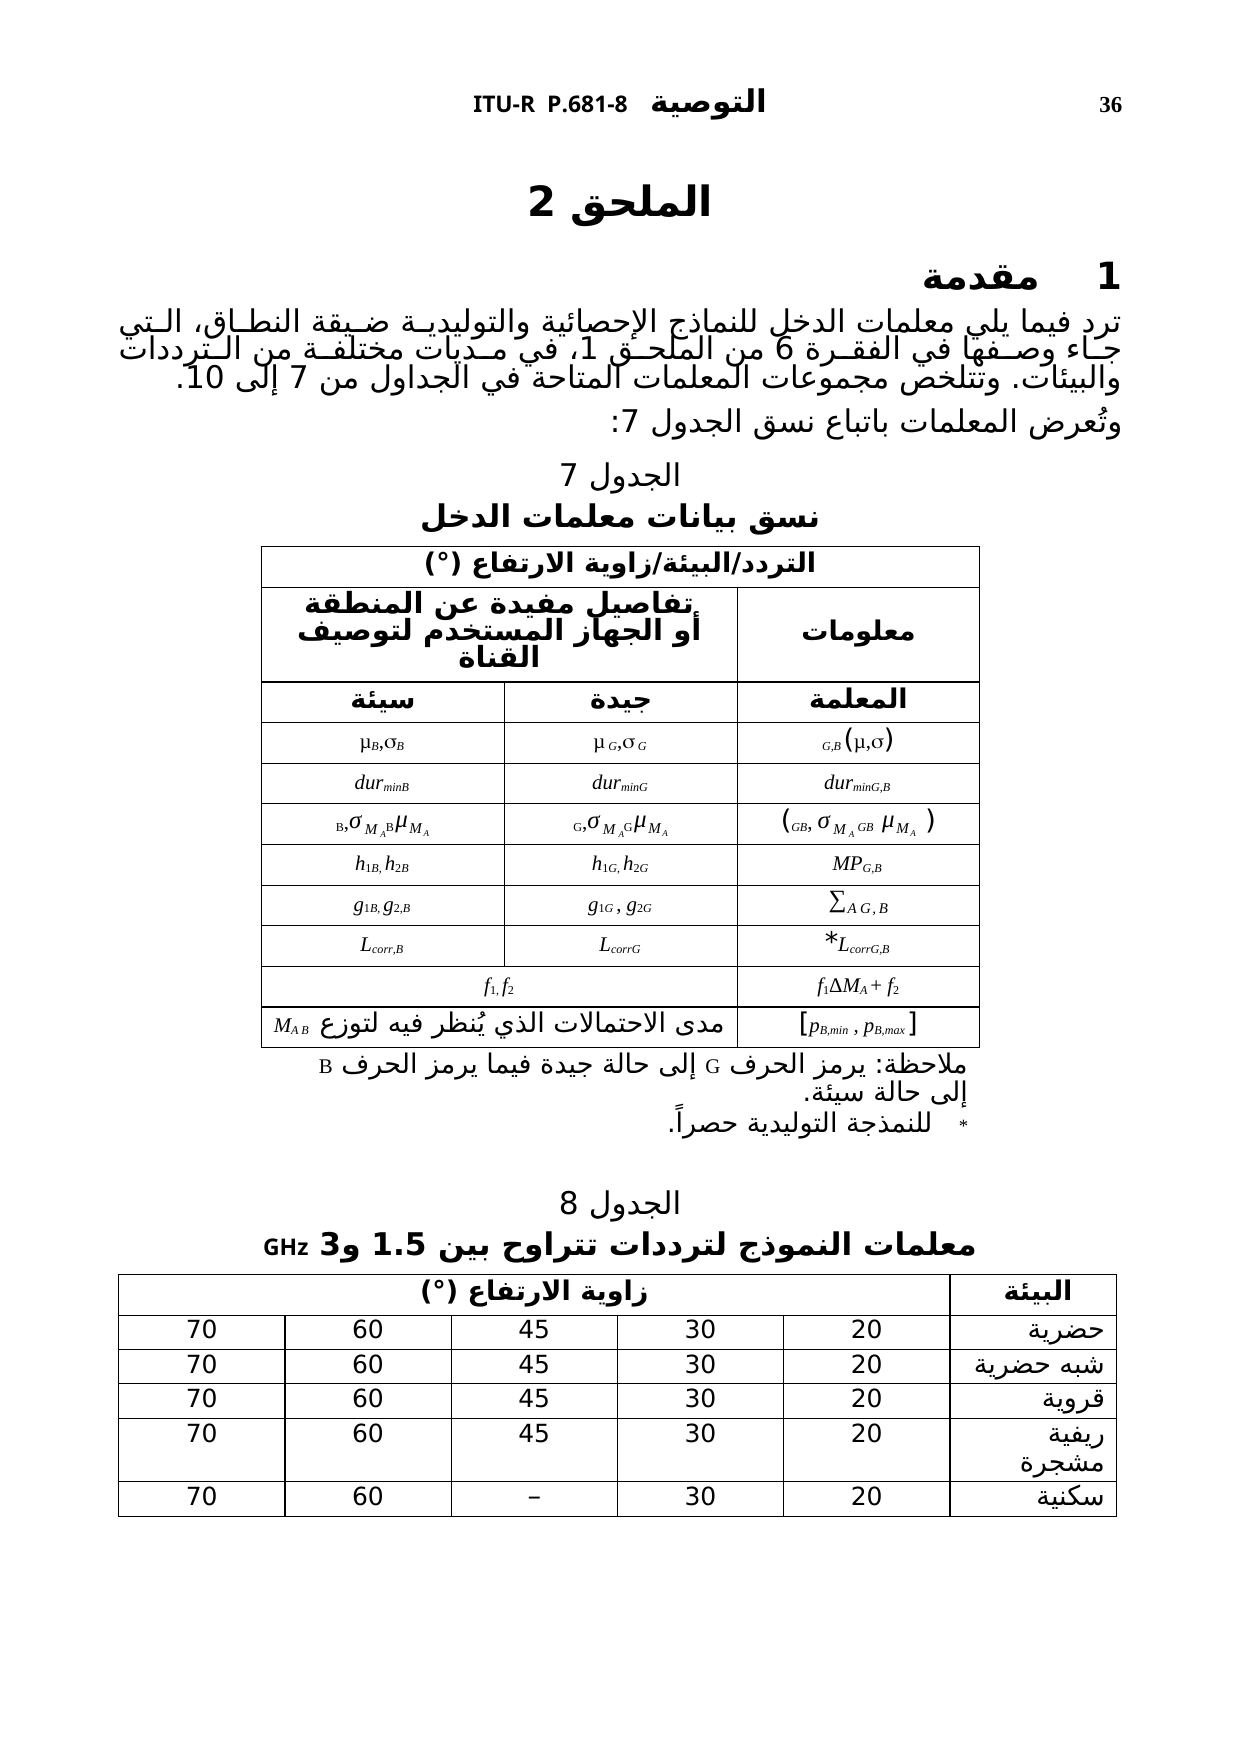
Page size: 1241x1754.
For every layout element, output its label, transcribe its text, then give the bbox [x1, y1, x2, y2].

table_cell f1, f2 [262, 967, 737, 1006]
table_cell 20 [784, 1419, 949, 1481]
table_cell تفاصيل مفيدة عن المنطقة أو الجهاز المستخدم لتوصيف القناة [262, 588, 737, 681]
table_cell ملاحظة: يرمز الحرف G إلى حالة جيدة فيما يرمز الحرف B إلى حالة سيئة. * للنمذجة التوليدية حصراً. [261, 1048, 979, 1142]
table_cell h1G, h2G [505, 845, 737, 884]
table_cell durminB [262, 764, 504, 803]
table_cell 60 [286, 1419, 451, 1481]
table_cell سكنية [951, 1482, 1116, 1516]
table_cell [738, 886, 979, 925]
table_cell 45 [452, 1419, 617, 1481]
table_cell مدى الاحتمالات الذي يُنظر فيه لتوزع MA B [262, 1008, 737, 1047]
table_cell durminG,B [738, 764, 979, 803]
table_cell Lcorr,B [262, 926, 504, 966]
table_cell 20 [784, 1482, 949, 1516]
subtitle 1 مقدمة [118, 261, 1122, 296]
table_cell g1B, g2,B [262, 886, 504, 925]
table_cell MPG,B [738, 845, 979, 884]
table_cell LcorrG,B* [738, 926, 979, 966]
text الجدول 8 [118, 1191, 1122, 1220]
table_cell 20 [784, 1384, 949, 1418]
table_cell f1ΔMA + f2 [738, 967, 979, 1006]
table_cell 70 [119, 1482, 284, 1516]
table_cell ريفية مشجرة [951, 1419, 1116, 1481]
table_cell µ G, G [505, 723, 737, 763]
table_cell المعلمة [738, 683, 979, 722]
table_cell حضرية [951, 1316, 1116, 1349]
table_header زاوية الارتفاع (°) [119, 1275, 949, 1314]
table_cell G,G [505, 804, 737, 844]
text ترد فيما يلي معلمات الدخل للنماذج الإحصائية والتوليدية ضيقة النطاق، التي جاء وصفها في الفقرة 6 من الملحق 1، في مديات مختلفة من الترددات والبيئات. وتتلخص مجموعات المعلمات المتاحة في الجداول من 7 إلى 10. [118, 309, 1122, 396]
table_cell 45 [452, 1350, 617, 1383]
table_header التردد/البيئة/زاوية الارتفاع (°) [262, 547, 979, 587]
table_cell g1G , g2G [505, 886, 737, 925]
text وتُعرض المعلمات باتباع نسق الجدول 7: [118, 409, 1122, 438]
table_cell (µ,)G,B [738, 723, 979, 763]
table_cell µB,B [262, 723, 504, 763]
table_cell 70 [119, 1316, 284, 1349]
table_cell 70 [119, 1384, 284, 1418]
title الملحق 2 [598, 185, 1122, 224]
title الملحق 2 [118, 185, 643, 224]
table_cell 30 [618, 1316, 783, 1349]
table_cell 60 [286, 1384, 451, 1418]
table_cell LcorrG [505, 926, 737, 966]
table_cell durminG [505, 764, 737, 803]
table_cell سيئة [262, 683, 504, 722]
table_cell 20 [784, 1316, 949, 1349]
table_cell 60 [286, 1316, 451, 1349]
table_cell شبه حضرية [951, 1350, 1116, 1383]
table_cell 45 [452, 1316, 617, 1349]
title معلمات النموذج لترددات تتراوح بين 1.5 و3 GHz [789, 1232, 1122, 1261]
table_cell معلومات [738, 588, 979, 681]
table_cell 30 [618, 1419, 783, 1481]
title نسق بيانات معلمات الدخل [118, 504, 1122, 533]
table_cell 20 [784, 1350, 949, 1383]
table_cell 30 [618, 1482, 783, 1516]
table_cell B,B [262, 804, 504, 844]
table_header البيئة [951, 1275, 1116, 1314]
table_cell 70 [119, 1419, 284, 1481]
table_cell 60 [286, 1350, 451, 1383]
table_cell [pB,min , pB,max] [738, 1008, 979, 1047]
table_cell ( GB, GB) [738, 804, 979, 844]
table_cell h1B, h2B [262, 845, 504, 884]
table_cell جيدة [505, 683, 737, 722]
table_cell 30 [618, 1384, 783, 1418]
title معلمات النموذج لترددات تتراوح بين 1.5 و3 GHz [693, 1232, 833, 1261]
table_cell 70 [119, 1350, 284, 1383]
table_cell 30 [618, 1350, 783, 1383]
table_cell – [452, 1482, 617, 1516]
table_cell 45 [452, 1384, 617, 1418]
table_cell 60 [286, 1482, 451, 1516]
text الجدول 7 [118, 463, 1122, 492]
table_cell قروية [951, 1384, 1116, 1418]
title معلمات النموذج لترددات تتراوح بين 1.5 و3 GHz [118, 1232, 719, 1261]
